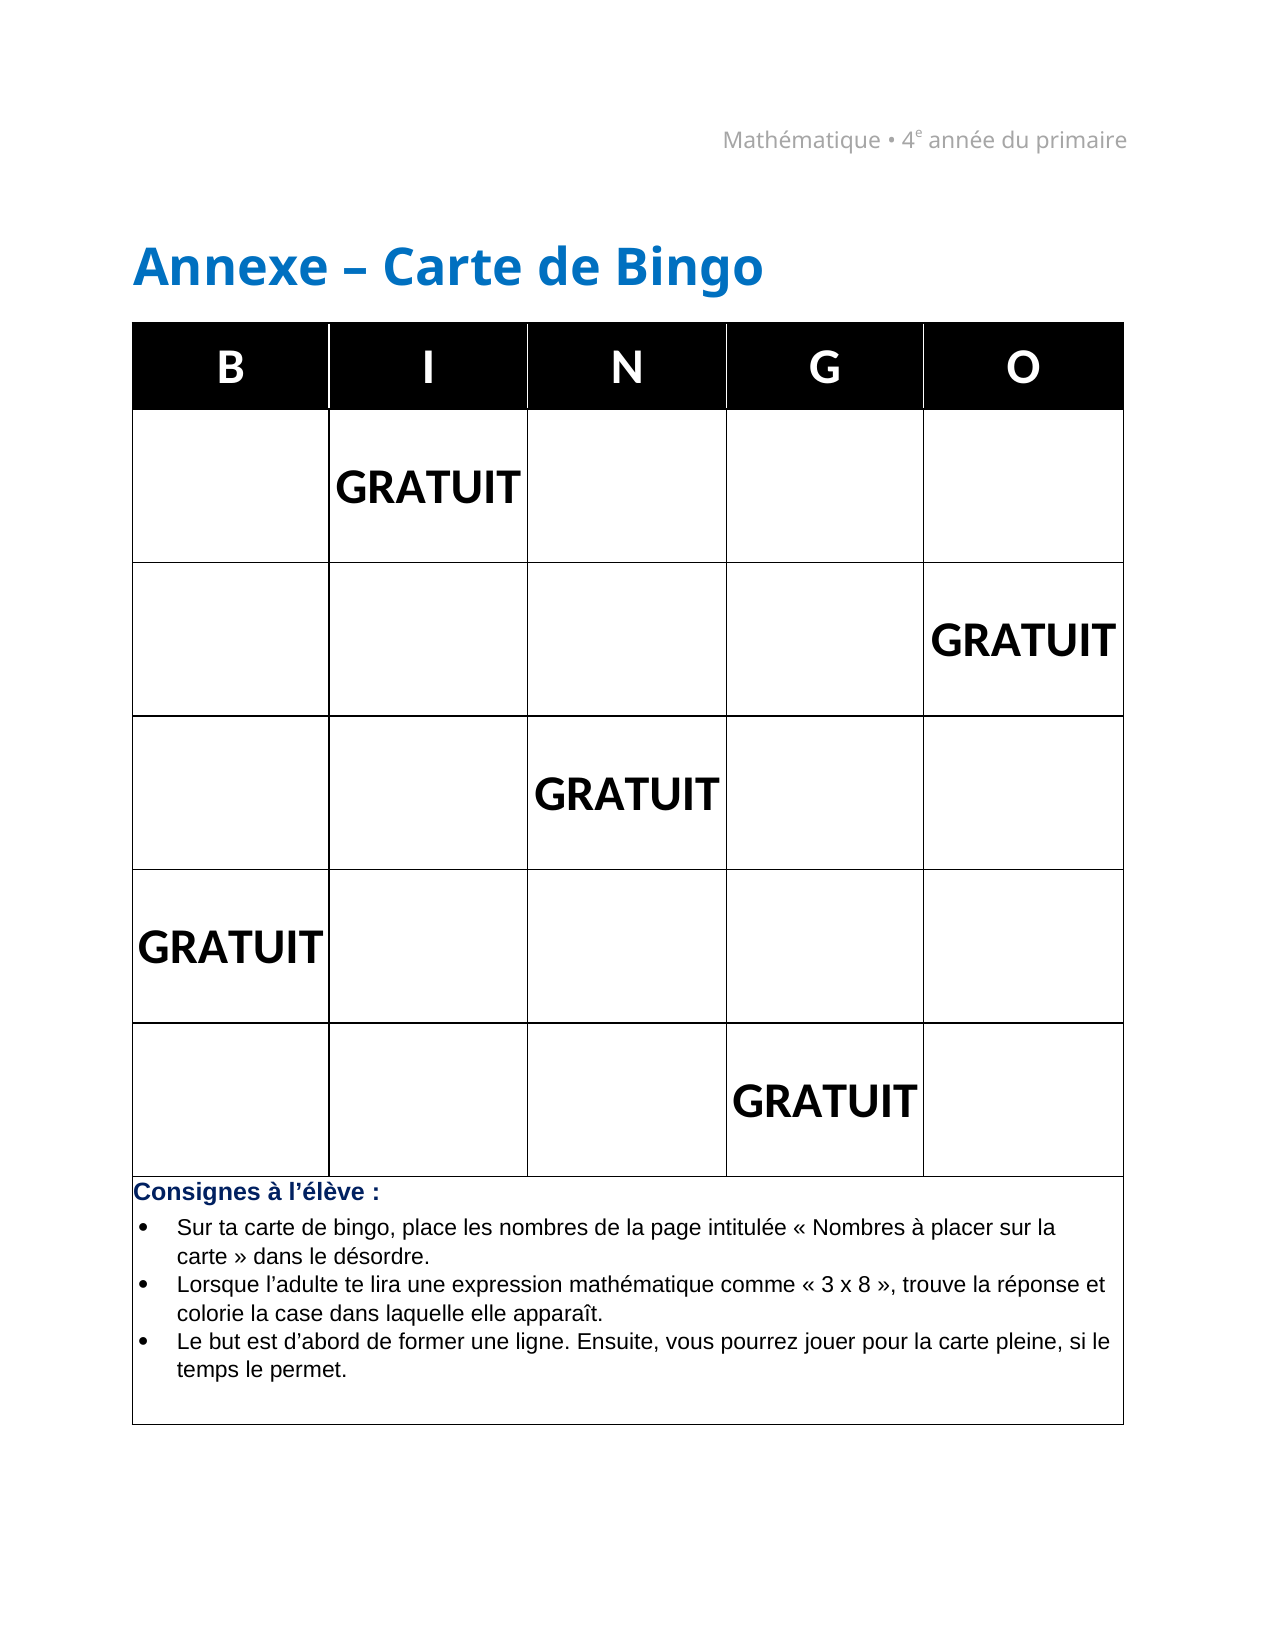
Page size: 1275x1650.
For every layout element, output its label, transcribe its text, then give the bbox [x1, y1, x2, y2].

table_cell Consignes à l’élève : Sur ta carte de bingo, place les nombres de la page intitulée « Nombres à placer sur la carte » dans le désordre. Lorsque l’adulte te lira une expression mathématique comme « 3 x 8 », trouve la réponse et colorie la case dans laquelle elle apparaît. Le but est d’abord de former une ligne. Ensuite, vous pourrez jouer pour la carte pleine, si le temps le permet. [133, 1177, 1123, 1424]
table_cell ​ [330, 870, 527, 1022]
table_header N​ [528, 323, 726, 408]
table_cell ​ [528, 870, 726, 1022]
table_cell GRATUIT​ [133, 870, 328, 1022]
table_cell ​ [727, 410, 923, 561]
table_cell ​ [330, 563, 527, 715]
table_cell ​ [727, 563, 923, 715]
table_header G​ [727, 323, 923, 408]
table_cell ​ [330, 717, 527, 868]
table_header B​ [133, 323, 329, 408]
table_cell ​ [528, 410, 726, 561]
table_cell GRATUIT [330, 410, 527, 561]
table_cell ​ [133, 1024, 328, 1176]
table_cell ​ [727, 870, 923, 1022]
table_cell ​ [924, 1024, 1123, 1176]
table_cell ​ [133, 717, 328, 868]
table_cell ​ [528, 563, 726, 715]
table_cell ​ [727, 717, 923, 868]
table_cell GRATUIT [528, 717, 726, 868]
text Annexe – Carte de Bingo [133, 230, 1127, 301]
table_cell ​ [924, 717, 1123, 868]
table_cell ​ [330, 1024, 527, 1176]
table_cell GRATUIT​ [727, 1024, 923, 1176]
table_header I​ [330, 323, 527, 408]
table_cell ​ [924, 870, 1123, 1022]
table_cell GRATUIT​ [924, 563, 1123, 715]
table_header O​ [924, 323, 1123, 408]
table_cell ​ [924, 410, 1123, 561]
table_cell ​ [133, 563, 328, 715]
table_cell ​ [133, 410, 328, 561]
table_cell ​ [528, 1024, 726, 1176]
